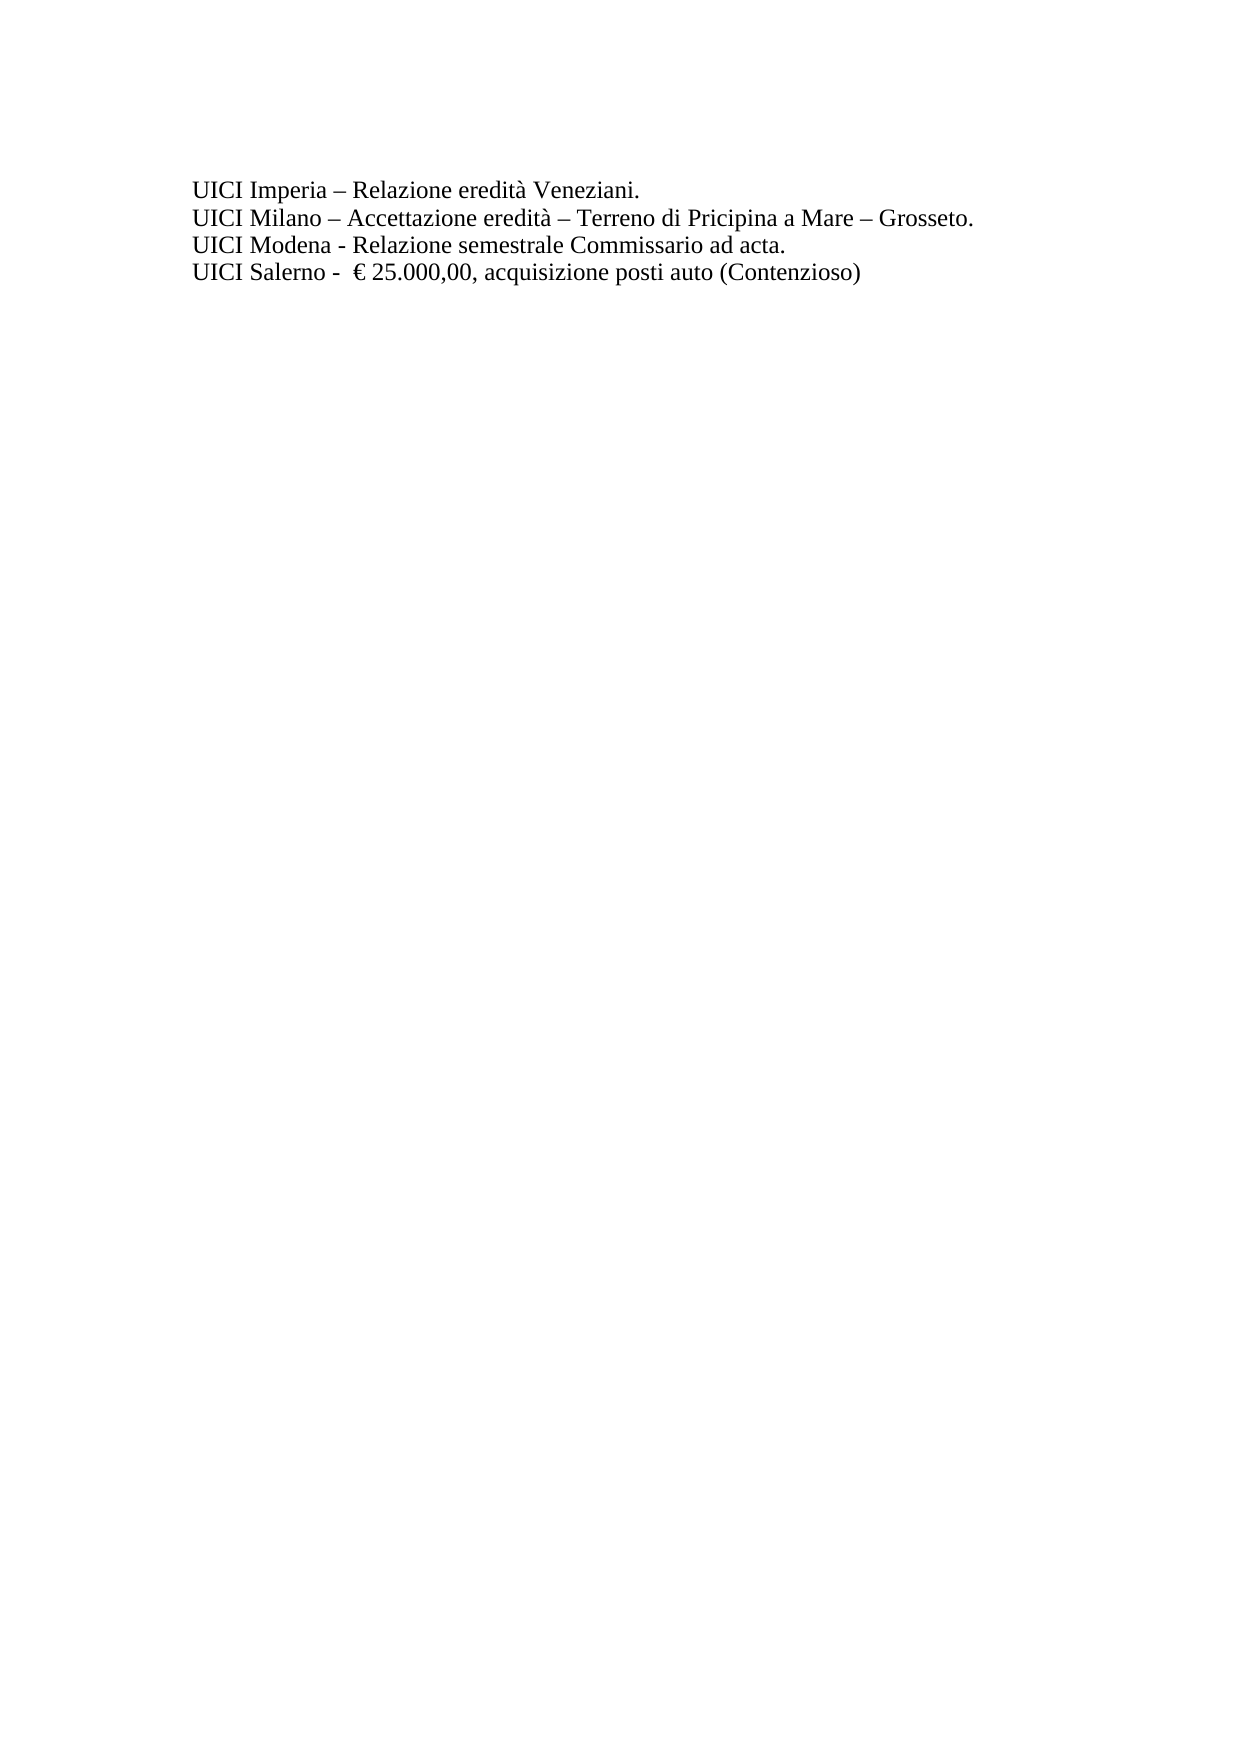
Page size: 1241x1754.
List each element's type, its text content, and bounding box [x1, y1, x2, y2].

text UICI Modena - Relazione semestrale Commissario ad acta. [118, 231, 1122, 258]
text UICI Salerno - € 25.000,00, acquisizione posti auto (Contenzioso) [118, 258, 1122, 286]
text UICI Imperia – Relazione eredità Veneziani. [118, 177, 1122, 204]
text UICI Milano – Accettazione eredità – Terreno di Pricipina a Mare – Grosseto. [118, 204, 1122, 231]
